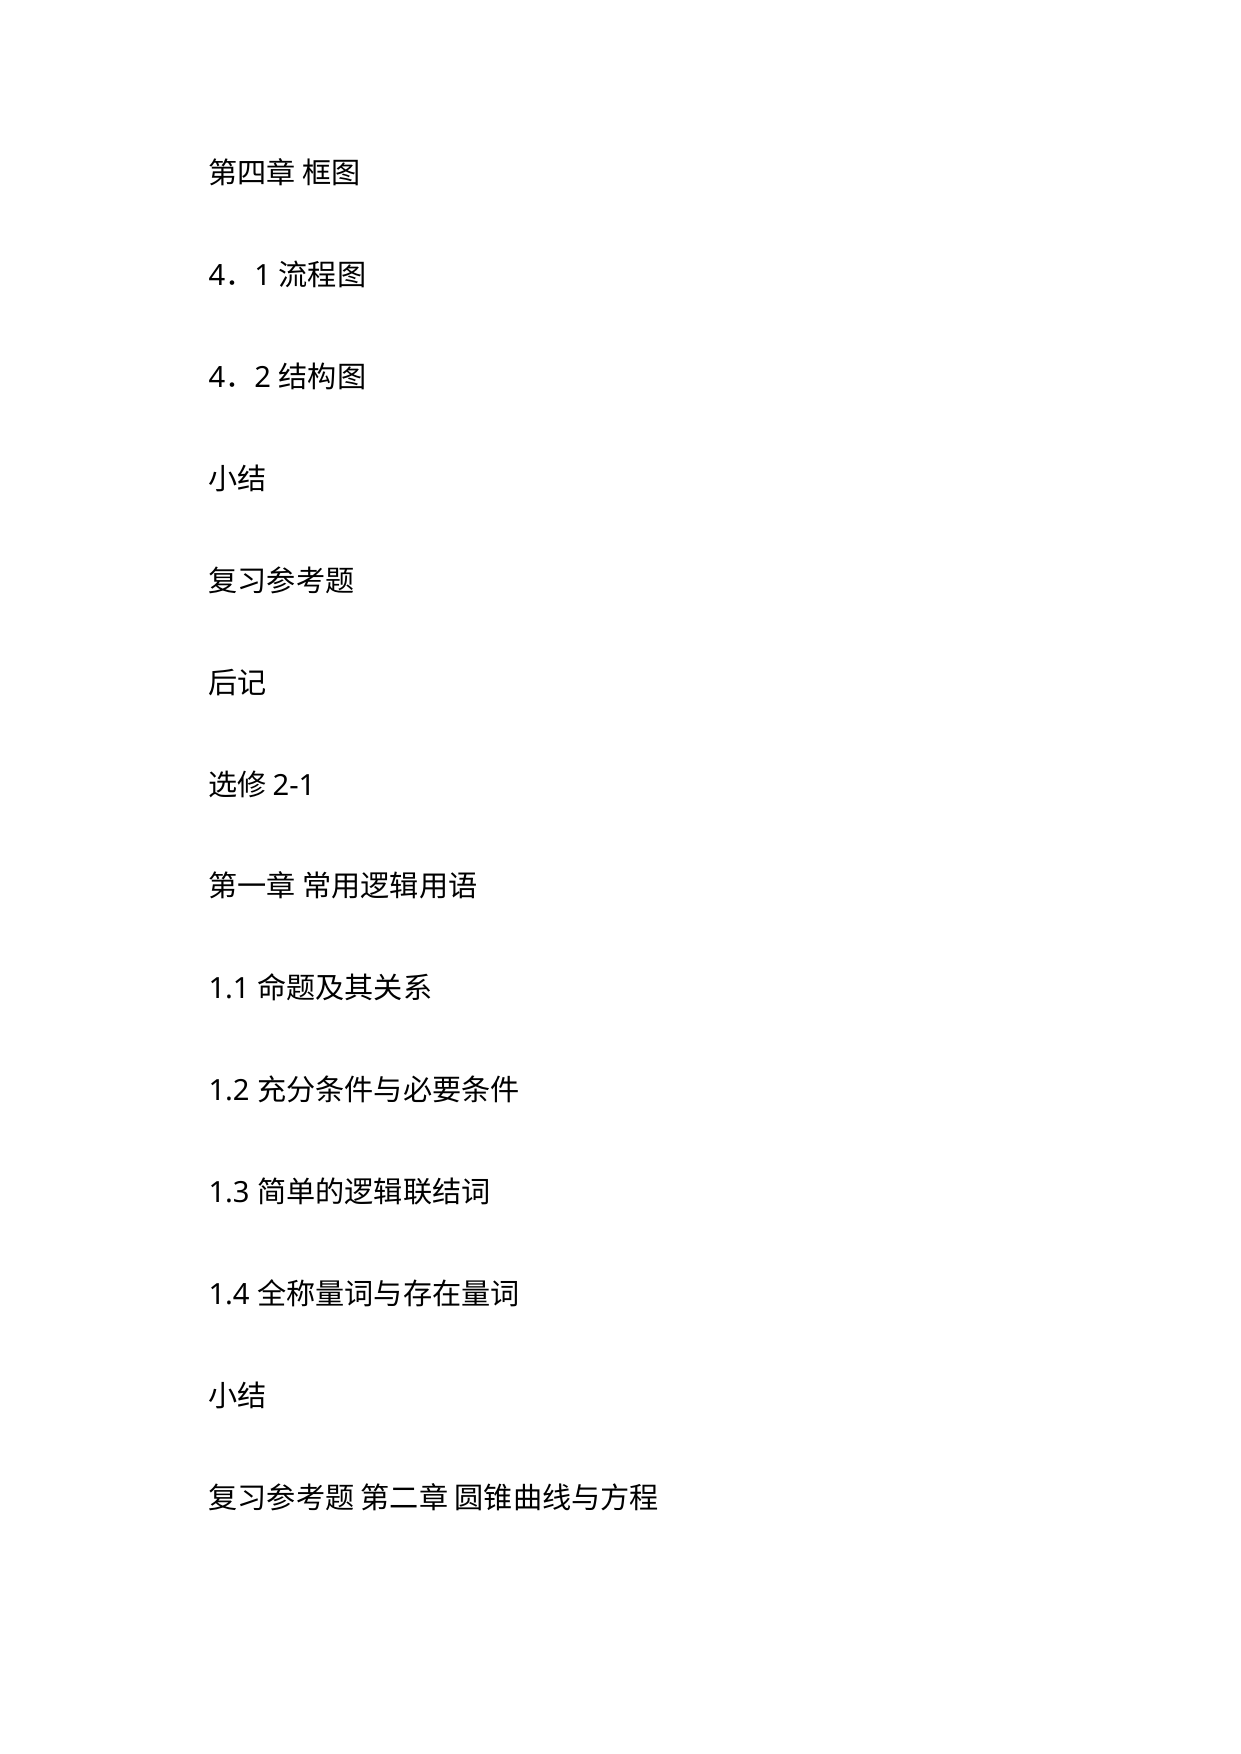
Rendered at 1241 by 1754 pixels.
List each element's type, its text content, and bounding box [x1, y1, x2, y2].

text 选修2-1 [150, 761, 1090, 803]
text 第四章 框图 [150, 150, 1090, 192]
text 后记 [150, 659, 1090, 702]
text 4．2 结构图 [150, 354, 1090, 396]
text 1.4 全称量词与存在量词 [150, 1271, 1090, 1313]
text 复习参考题 第二章 圆锥曲线与方程 [150, 1474, 1090, 1517]
text 4．1 流程图 [150, 252, 1090, 294]
text 1.2 充分条件与必要条件 [150, 1067, 1090, 1109]
text 小结 [150, 1373, 1090, 1415]
text 复习参考题 [150, 557, 1090, 600]
text 1.1 命题及其关系 [150, 965, 1090, 1007]
text 小结 [150, 456, 1090, 498]
text 1.3 简单的逻辑联结词 [150, 1169, 1090, 1211]
text 第一章 常用逻辑用语 [150, 863, 1090, 905]
